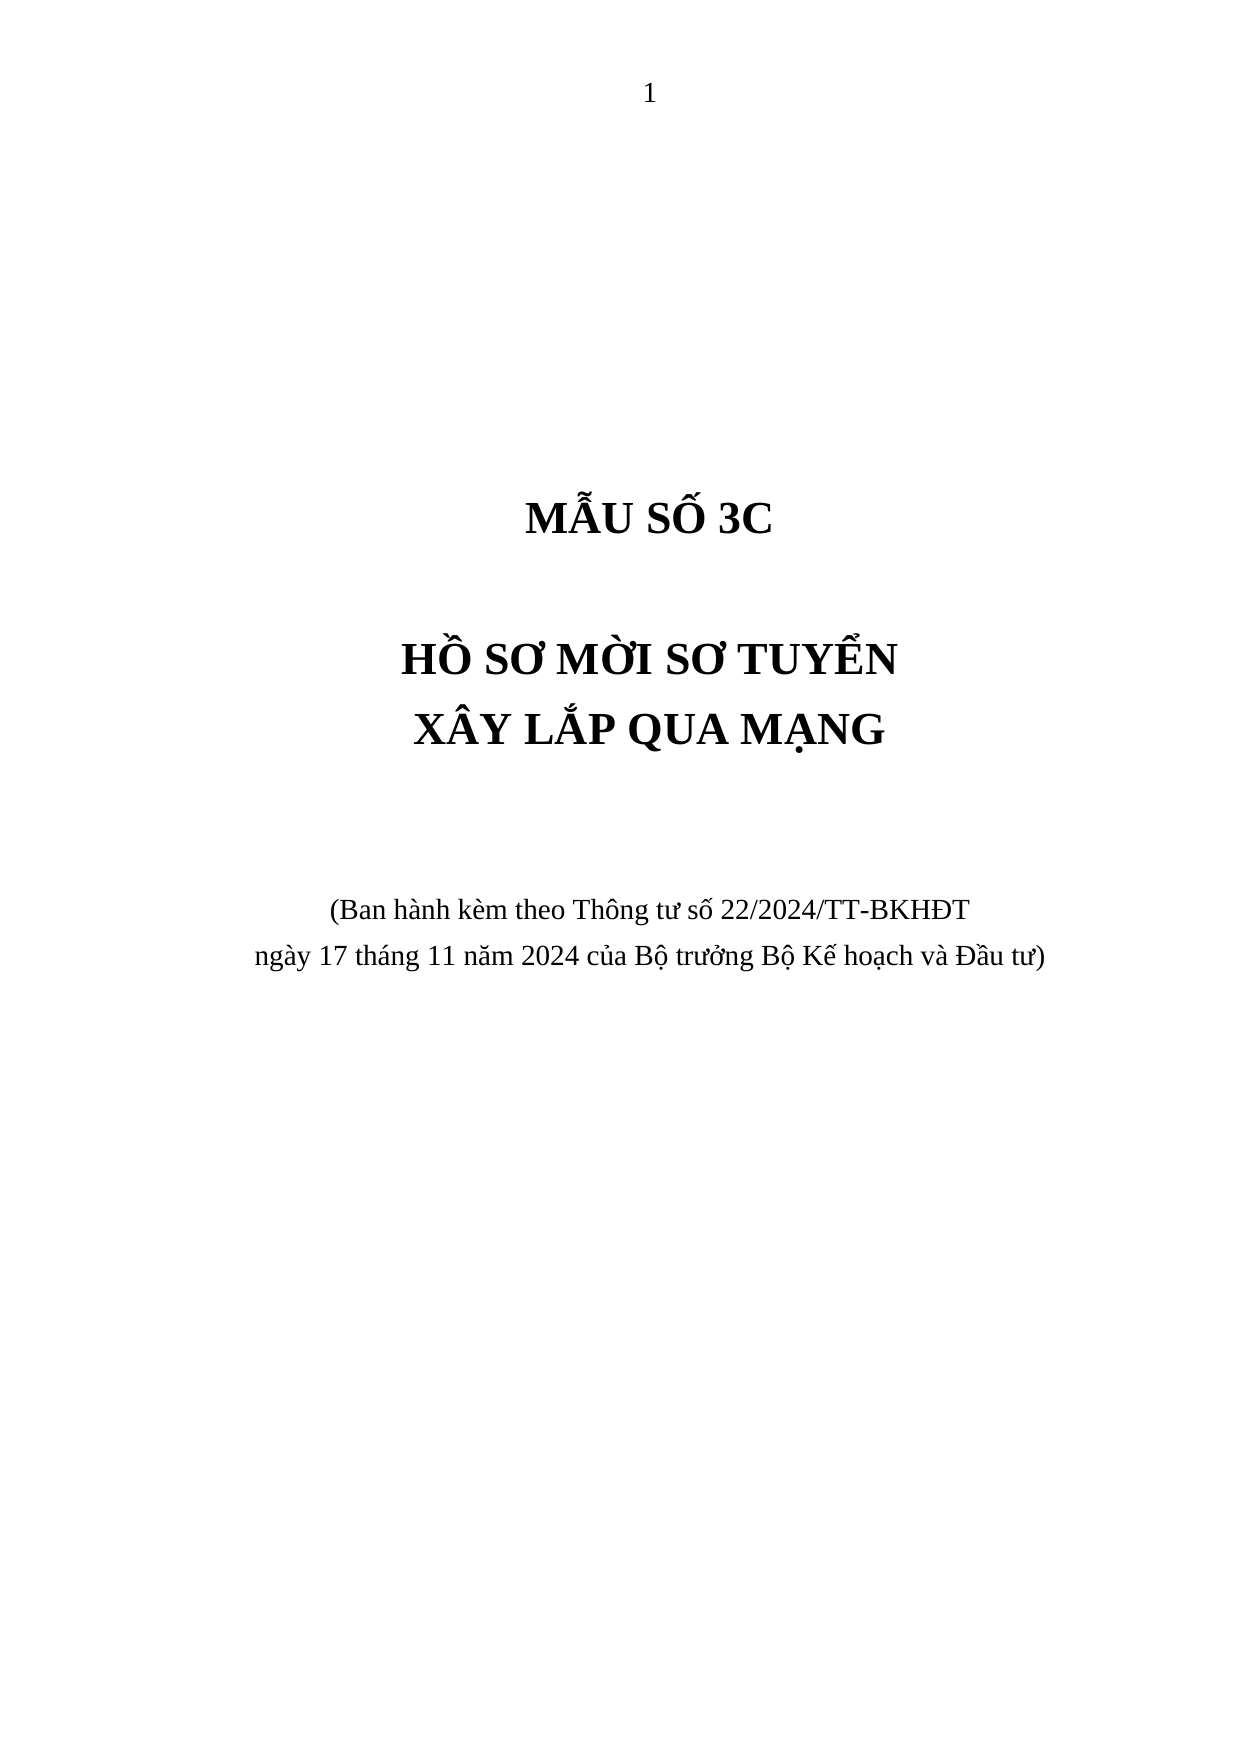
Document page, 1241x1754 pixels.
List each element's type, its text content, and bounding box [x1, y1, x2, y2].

text ngày 17 tháng 11 năm 2024 của Bộ trưởng Bộ Kế hoạch và Đầu tư) [177, 938, 1122, 972]
text XÂY LẮP QUA MẠNG [177, 702, 1122, 755]
text (Ban hành kèm theo Thông tư số 22/2024/TT-BKHĐT [177, 892, 1122, 926]
text MẪU SỐ 3C [177, 491, 1122, 543]
text HỒ SƠ MỜI SƠ TUYỂN [177, 632, 1122, 684]
